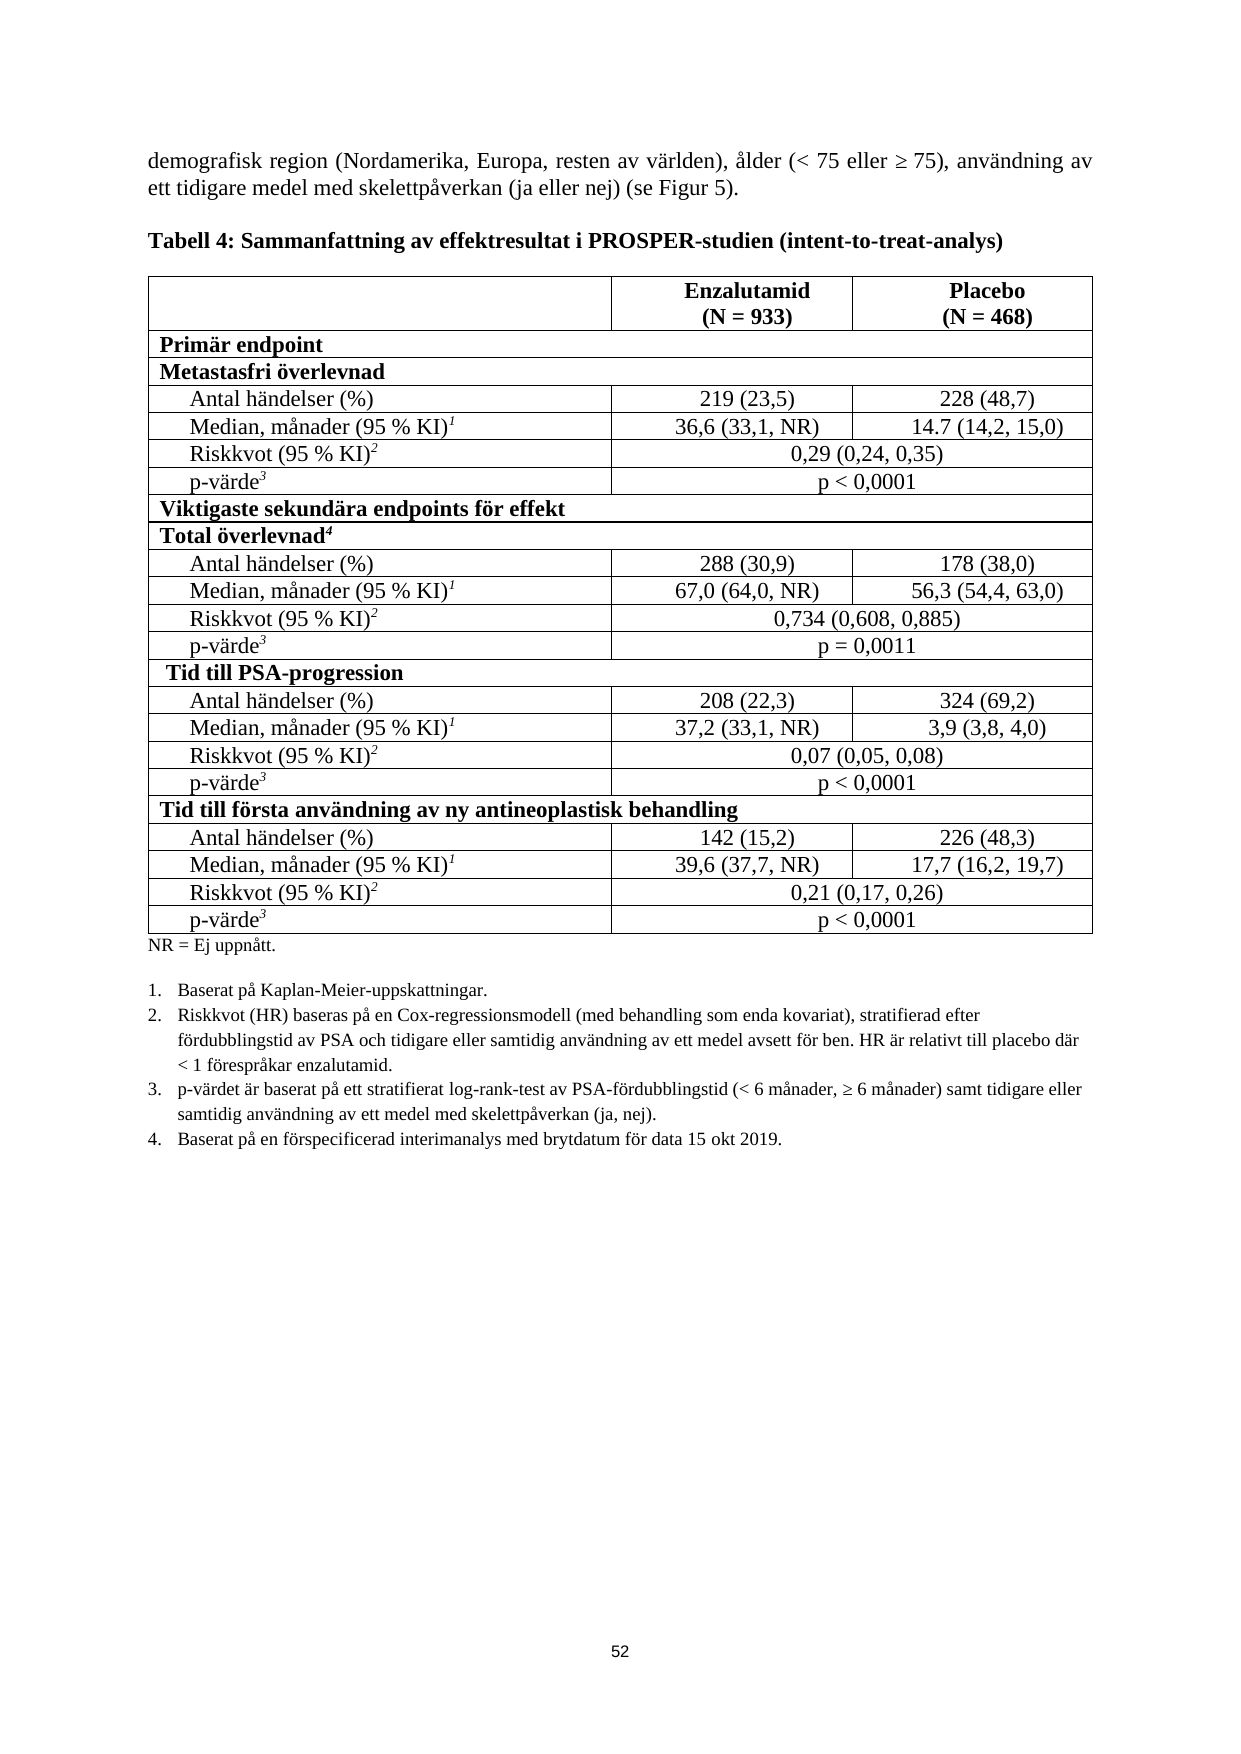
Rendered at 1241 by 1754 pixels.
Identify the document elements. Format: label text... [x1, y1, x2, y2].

table_cell 3,9 (3,8, 4,0) [853, 714, 1092, 741]
table_cell Antal händelser (%) [149, 687, 611, 713]
table_cell 228 (48,7) [853, 386, 1092, 412]
table_cell Total överlevnad4 [149, 523, 1092, 549]
table_cell 288 (30,9) [612, 550, 852, 576]
table_cell Riskkvot (95 % KI)2 [149, 605, 611, 631]
table_cell p-värde3 [149, 769, 611, 795]
table_cell 56,3 (54,4, 63,0) [853, 577, 1092, 604]
table_cell 37,2 (33,1, NR) [612, 714, 852, 741]
list p-värdet är baserat på ett stratifierat log-rank-test av PSA-fördubblingstid (< 6 månader, ≥ 6 månader) samt tidigare eller samtidig användning av ett medel med skelettpåverkan (ja, nej). [148, 1078, 1093, 1124]
table_cell 67,0 (64,0, NR) [612, 577, 852, 604]
table_cell p-värde3 [149, 632, 611, 658]
table_cell 178 (38,0) [853, 550, 1092, 576]
table_cell Antal händelser (%) [149, 550, 611, 576]
table_cell 36,6 (33,1, NR) [612, 413, 852, 439]
table_cell Viktigaste sekundära endpoints för effekt [149, 495, 1092, 521]
list Baserat på en förspecificerad interimanalys med brytdatum för data 15 okt 2019. [148, 1128, 1093, 1149]
table_cell 142 (15,2) [612, 824, 852, 850]
table_header [149, 277, 611, 330]
table_cell Primär endpoint [149, 331, 1092, 357]
table_cell 0,21 (0,17, 0,26) [612, 879, 1092, 905]
table_cell Tid till PSA-progression [149, 660, 1092, 686]
table_cell 0,29 (0,24, 0,35) [612, 440, 1092, 467]
table_cell 0,734 (0,608, 0,885) [612, 605, 1092, 631]
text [148, 148, 1093, 200]
table_cell 17,7 (16,2, 19,7) [853, 851, 1092, 878]
table_cell 219 (23,5) [612, 386, 852, 412]
table_cell p < 0,0001 [612, 468, 1092, 494]
table_cell Riskkvot (95 % KI)2 [149, 742, 611, 768]
table_cell p-värde3 [149, 906, 611, 932]
table_cell 39,6 (37,7, NR) [612, 851, 852, 878]
table_cell Antal händelser (%) [149, 386, 611, 412]
table_cell p = 0,0011 [612, 632, 1092, 658]
table_cell Median, månader (95 % KI)1 [149, 851, 611, 878]
table_cell Median, månader (95 % KI)1 [149, 714, 611, 741]
table_cell p-värde3 [149, 468, 611, 494]
table_cell Median, månader (95 % KI)1 [149, 413, 611, 439]
table_header Enzalutamid (N = 933) [612, 277, 852, 330]
table_cell 14.7 (14,2, 15,0) [853, 413, 1092, 439]
table_header Placebo (N = 468) [853, 277, 1092, 330]
list Riskkvot (HR) baseras på en Cox-regressionsmodell (med behandling som enda kovariat), stratifierad efter fördubblingstid av PSA och tidigare eller samtidig användning av ett medel avsett för ben. HR är relativt till placebo där < 1 förespråkar enzalutamid. [148, 1004, 1093, 1075]
list Baserat på Kaplan-Meier-uppskattningar. [148, 979, 1093, 1001]
table_cell 324 (69,2) [853, 687, 1092, 713]
list NR = Ej uppnått. [148, 934, 1093, 955]
table_cell 208 (22,3) [612, 687, 852, 713]
table_cell 226 (48,3) [853, 824, 1092, 850]
text Tabell 4: Sammanfattning av effektresultat i PROSPER-studien (intent-to-treat-analys) [148, 227, 1093, 253]
table_cell Tid till första användning av ny antineoplastisk behandling [149, 796, 1092, 823]
table_cell Riskkvot (95 % KI)2 [149, 440, 611, 467]
table_cell Median, månader (95 % KI)1 [149, 577, 611, 604]
table_cell Metastasfri överlevnad [149, 358, 1092, 384]
table_cell p < 0,0001 [612, 769, 1092, 795]
table_cell 0,07 (0,05, 0,08) [612, 742, 1092, 768]
table_cell Riskkvot (95 % KI)2 [149, 879, 611, 905]
table_cell p < 0,0001 [612, 906, 1092, 932]
table_cell Antal händelser (%) [149, 824, 611, 850]
